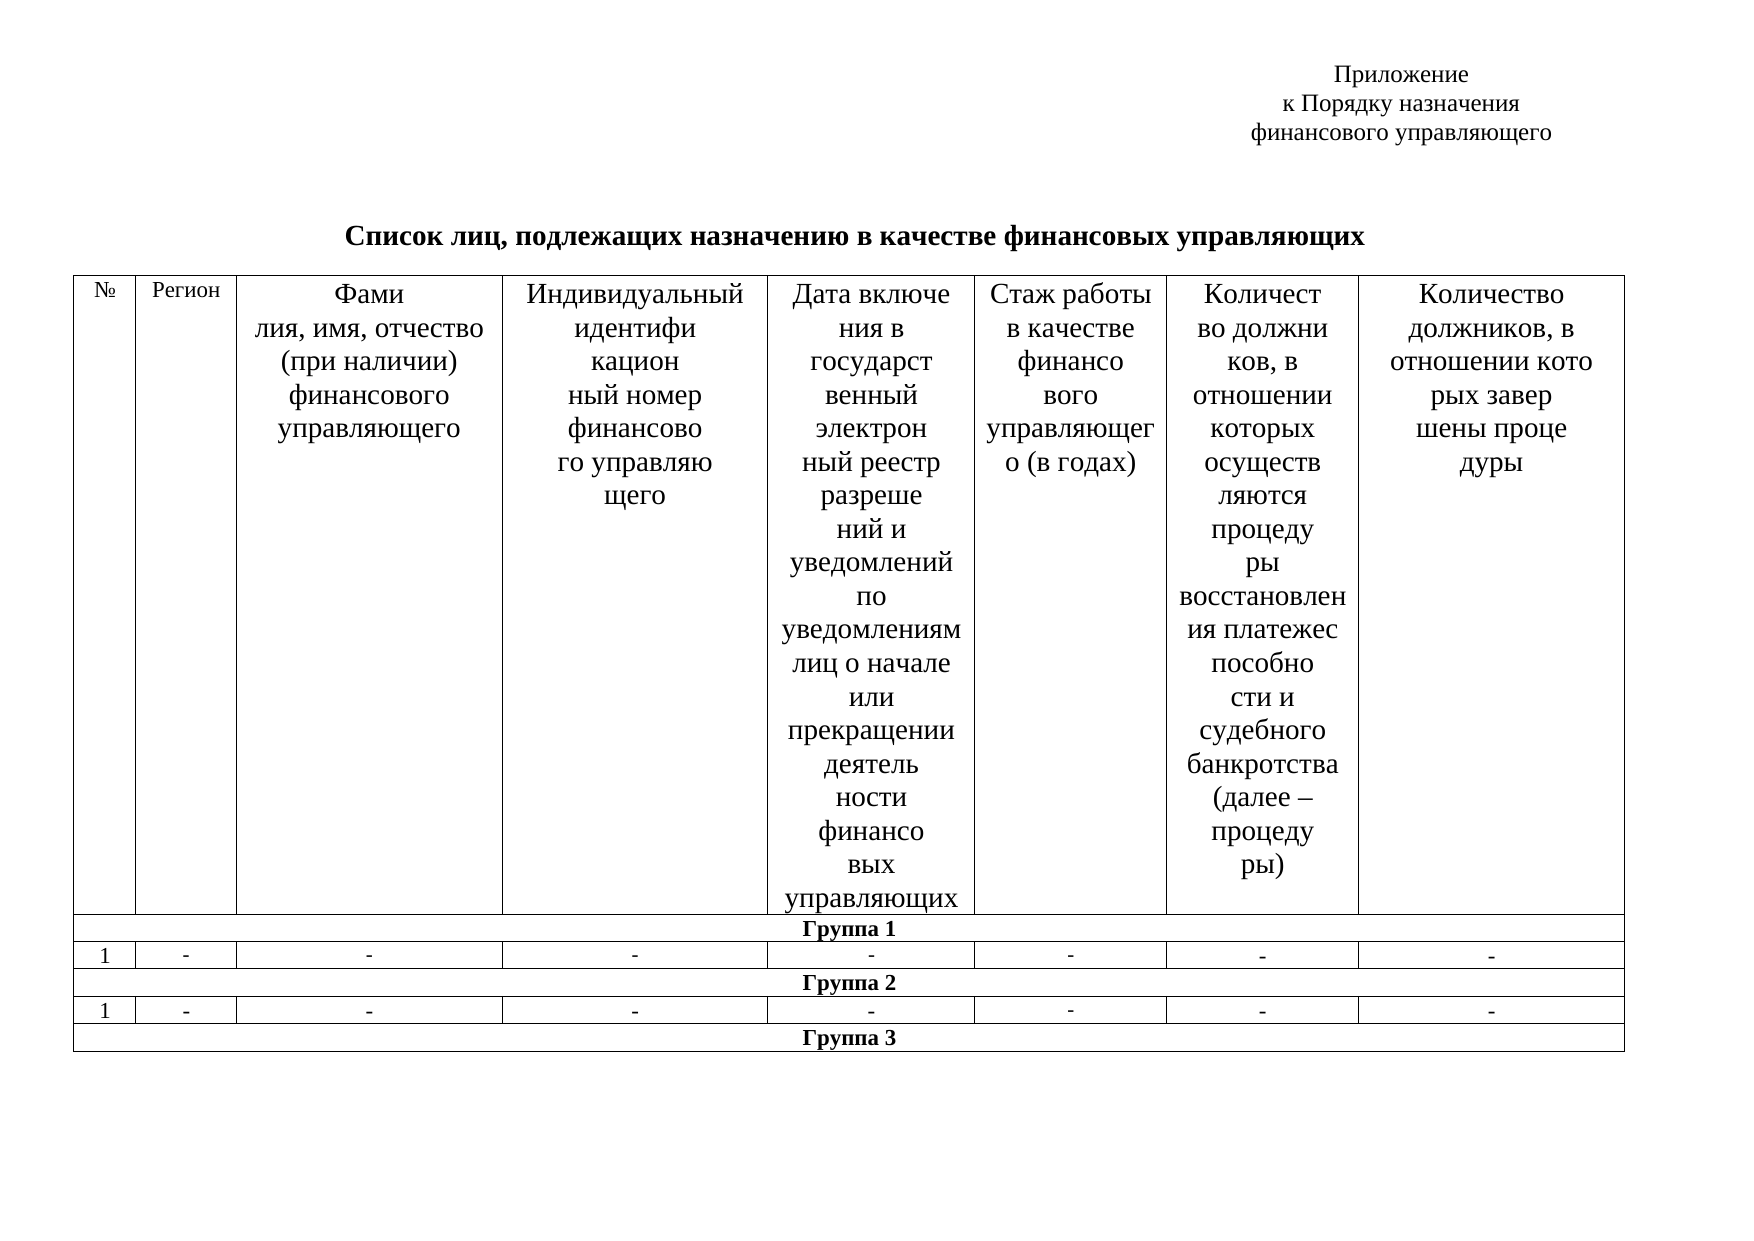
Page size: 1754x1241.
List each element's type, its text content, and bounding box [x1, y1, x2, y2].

table_cell Группа 1 [74, 915, 1624, 941]
text финансового управляющего [1167, 117, 1636, 145]
table_header Стаж работы в качестве финансо вого управляющего (в годах) [975, 276, 1166, 913]
table_cell - [1359, 942, 1624, 968]
table_cell Группа 3 [74, 1024, 1624, 1051]
table_header Дата включе ния в государст венный электрон ный реестр разреше ний и уведомлений по уведомлениям лиц о начале или прекращении деятель ности финансо вых управляющих [768, 276, 974, 913]
table_cell - [136, 942, 236, 968]
table_cell Группа 2 [74, 969, 1624, 996]
table_header Количество должников, в отношении кото рых завер шены проце дуры [1359, 276, 1624, 913]
table_cell - [1359, 997, 1624, 1023]
table_header Фами лия, имя, отчество (при наличии) финансового управляющего [237, 276, 502, 913]
table_cell - [768, 942, 974, 968]
text Список лиц, подлежащих назначению в качестве финансовых управляющих [74, 218, 1636, 251]
table_header Количест во должни ков, в отношении которых осуществ ляются процеду ры восстановления платежес пособно сти и судебного банкротства (далее – процеду ры) [1167, 276, 1358, 913]
table_cell - [503, 997, 767, 1023]
table_cell - [237, 942, 502, 968]
table_cell - [975, 942, 1166, 968]
table_header № [74, 276, 135, 913]
table_cell - [136, 997, 236, 1023]
table_cell 1 [74, 942, 135, 968]
table_cell - [975, 997, 1166, 1023]
table_header Регион [136, 276, 236, 913]
table_cell 1 [74, 997, 135, 1023]
table_cell - [1167, 997, 1358, 1023]
table_cell - [237, 997, 502, 1023]
text к Порядку назначения [1167, 88, 1636, 117]
table_cell - [768, 997, 974, 1023]
table_cell - [1167, 942, 1358, 968]
table_cell - [503, 942, 767, 968]
table_header Индивидуальный идентифи кацион ный номер финансово го управляю щего [503, 276, 767, 913]
text Приложение [1167, 59, 1636, 88]
